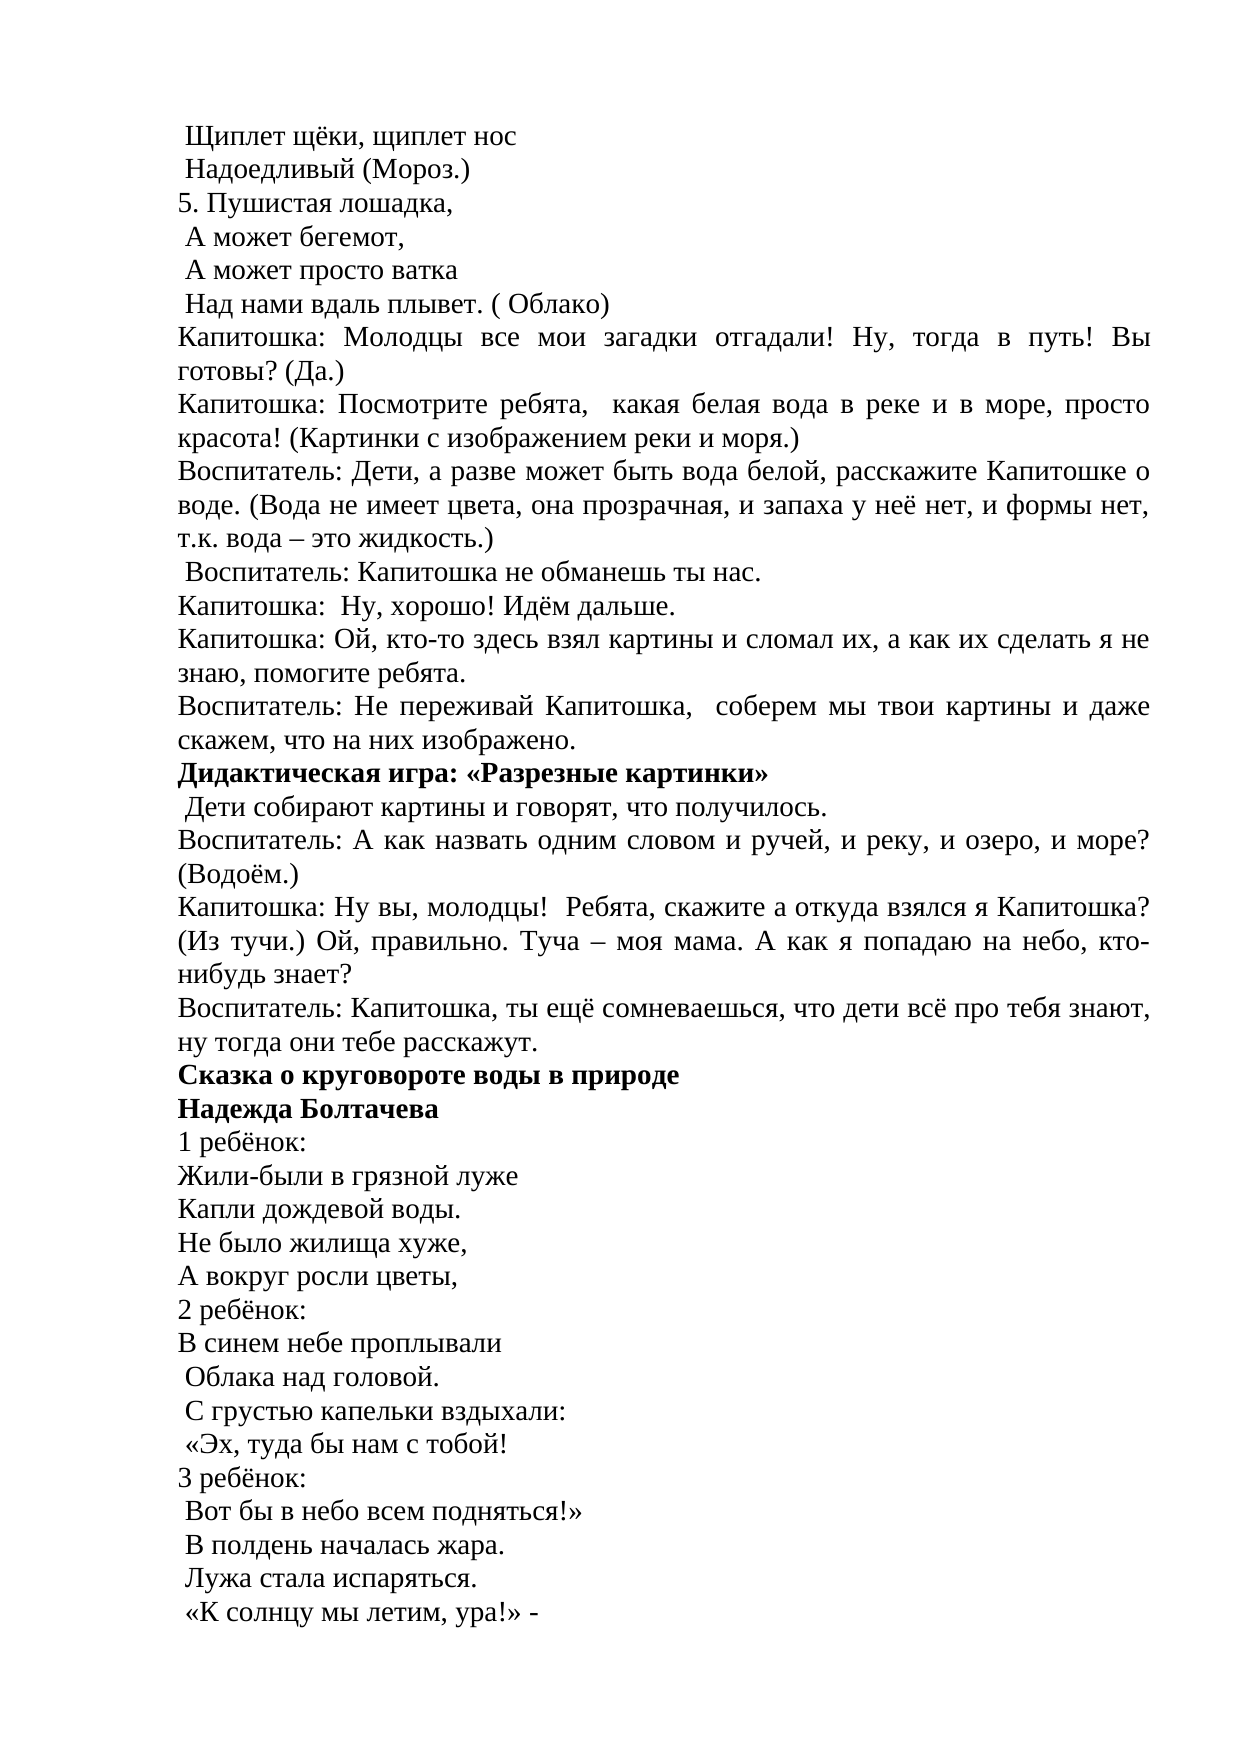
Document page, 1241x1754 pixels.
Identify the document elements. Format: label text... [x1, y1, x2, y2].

text Сказка о круговороте воды в природе [177, 1057, 1152, 1091]
text Воспитатель: Капитошка, ты ещё сомневаешься, что дети всё про тебя знают, ну тогда они тебе расскажут. [177, 990, 1152, 1057]
text Воспитатель: Не переживай Капитошка, соберем мы твои картины и даже скажем, что на них изображено. [177, 688, 1152, 755]
text Воспитатель: А как назвать одним словом и ручей, и реку, и озеро, и море? (Водоём.) [177, 822, 1152, 889]
text 3 ребёнок: [177, 1460, 1152, 1493]
text А может бегемот, [177, 219, 1152, 252]
text Капитошка: Посмотрите ребята, какая белая вода в реке и в море, просто красота! (Картинки с изображением реки и моря.) [177, 386, 1152, 453]
text А вокруг росли цветы, [177, 1258, 1152, 1292]
text 2 ребёнок: [177, 1292, 1152, 1326]
text Капитошка: Молодцы все мои загадки отгадали! Ну, тогда в путь! Вы готовы? (Да.) [177, 319, 1152, 386]
text «К солнцу мы летим, ура!» - [177, 1594, 1152, 1627]
text Над нами вдаль плывет. ( Облако) [177, 286, 1152, 319]
text А может просто ватка [177, 252, 1152, 286]
text В полдень началась жара. [177, 1527, 1152, 1560]
text Капитошка: Ну вы, молодцы! Ребята, скажите а откуда взялся я Капитошка? (Из тучи.) Ой, правильно. Туча – моя мама. А как я попадаю на небо, кто-нибудь знает? [177, 889, 1152, 990]
text Дети собирают картины и говорят, что получилось. [177, 789, 1152, 822]
text «Эх, туда бы нам с тобой! [177, 1426, 1152, 1460]
text 5. Пушистая лошадка, [177, 185, 1152, 219]
text Не было жилища хуже, [177, 1225, 1152, 1258]
text Капли дождевой воды. [177, 1191, 1152, 1225]
text В синем небе проплывали [177, 1326, 1152, 1359]
text Надежда Болтачева [177, 1091, 1152, 1124]
text Дидактическая игра: «Разрезные картинки» [177, 755, 1152, 789]
text Вот бы в небо всем подняться!» [177, 1493, 1152, 1527]
text 1 ребёнок: [177, 1124, 1152, 1158]
text Щиплет щёки, щиплет нос [177, 118, 1152, 152]
text Лужа стала испаряться. [177, 1560, 1152, 1594]
text Воспитатель: Дети, а разве может быть вода белой, расскажите Капитошке о воде. (Вода не имеет цвета, она прозрачная, и запаха у неё нет, и формы нет, т.к. вода – это жидкость.) [177, 453, 1152, 554]
text Жили-были в грязной луже [177, 1158, 1152, 1191]
text С грустью капельки вздыхали: [177, 1393, 1152, 1426]
text Воспитатель: Капитошка не обманешь ты нас. [177, 554, 1152, 588]
text Надоедливый (Мороз.) [177, 152, 1152, 185]
text Капитошка: Ну, хорошо! Идём дальше. [177, 588, 1152, 621]
text Облака над головой. [177, 1359, 1152, 1393]
text Капитошка: Ой, кто-то здесь взял картины и сломал их, а как их сделать я не знаю, помогите ребята. [177, 621, 1152, 688]
